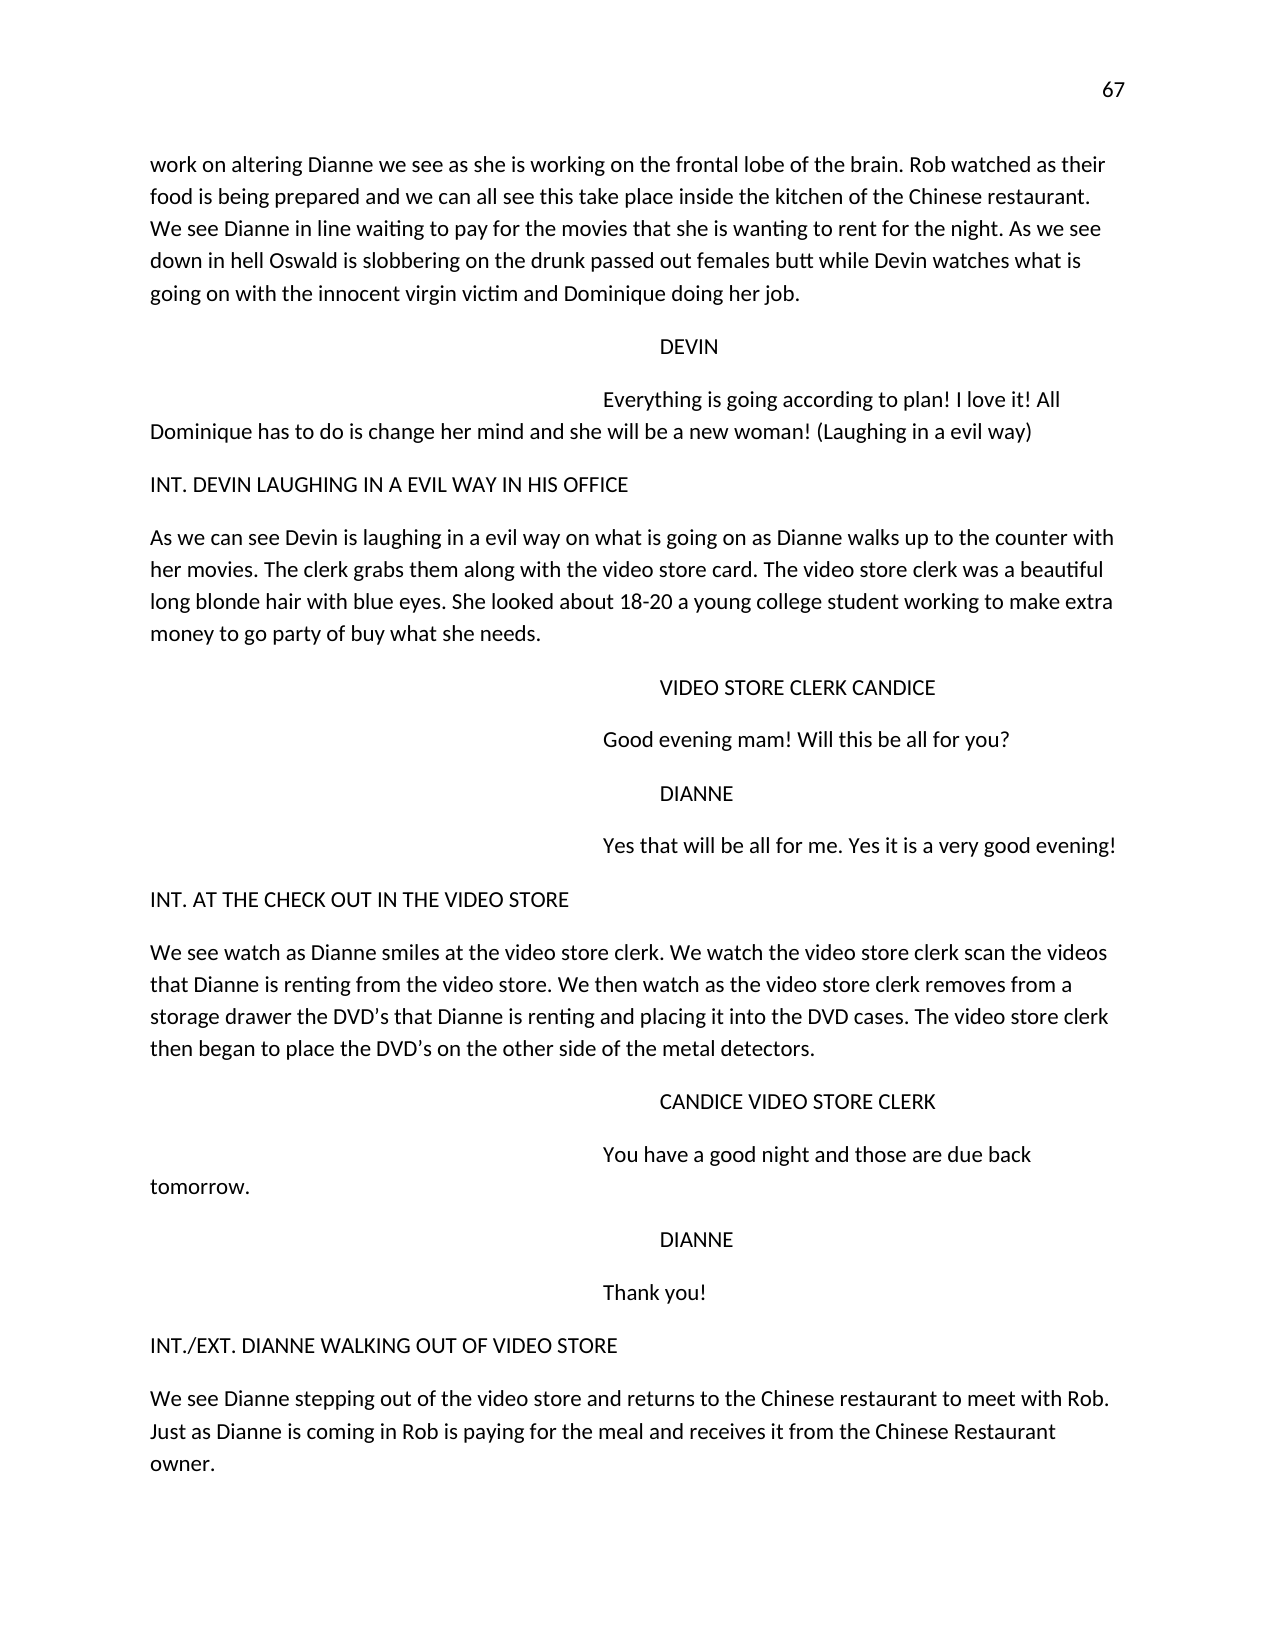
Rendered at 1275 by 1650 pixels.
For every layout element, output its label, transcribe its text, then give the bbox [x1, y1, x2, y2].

text Yes that will be all for me. Yes it is a very good evening! [150, 832, 1125, 860]
text DIANNE [150, 779, 1125, 807]
text Everything is going according to plan! I love it! All Dominique has to do is change her mind and she will be a new woman! (Laughing in a evil way) [150, 385, 1125, 445]
text Thank you! [150, 1278, 1125, 1307]
text VIDEO STORE CLERK CANDICE [150, 673, 1125, 701]
text INT. DEVIN LAUGHING IN A EVIL WAY IN HIS OFFICE [150, 470, 1125, 498]
text INT./EXT. DIANNE WALKING OUT OF VIDEO STORE [150, 1332, 1125, 1359]
text CANDICE VIDEO STORE CLERK [150, 1087, 1125, 1115]
text As we can see Devin is laughing in a evil way on what is going on as Dianne walks up to the counter with her movies. The clerk grabs them along with the video store card. The video store clerk was a beautiful long blonde hair with blue eyes. She looked about 18-20 a young college student working to make extra money to go party of buy what she needs. [150, 523, 1125, 648]
text We see watch as Dianne smiles at the video store clerk. We watch the video store clerk scan the videos that Dianne is renting from the video store. We then watch as the video store clerk removes from a storage drawer the DVD’s that Dianne is renting and placing it into the DVD cases. The video store clerk then began to place the DVD’s on the other side of the metal detectors. [150, 938, 1125, 1062]
text DEVIN [150, 332, 1125, 360]
text Good evening mam! Will this be all for you? [150, 726, 1125, 754]
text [150, 150, 1125, 307]
text INT. AT THE CHECK OUT IN THE VIDEO STORE [150, 885, 1125, 913]
text We see Dianne stepping out of the video store and returns to the Chinese restaurant to meet with Rob. Just as Dianne is coming in Rob is paying for the meal and receives it from the Chinese Restaurant owner. [150, 1384, 1125, 1477]
text You have a good night and those are due back tomorrow. [150, 1140, 1125, 1201]
text DIANNE [150, 1226, 1125, 1253]
